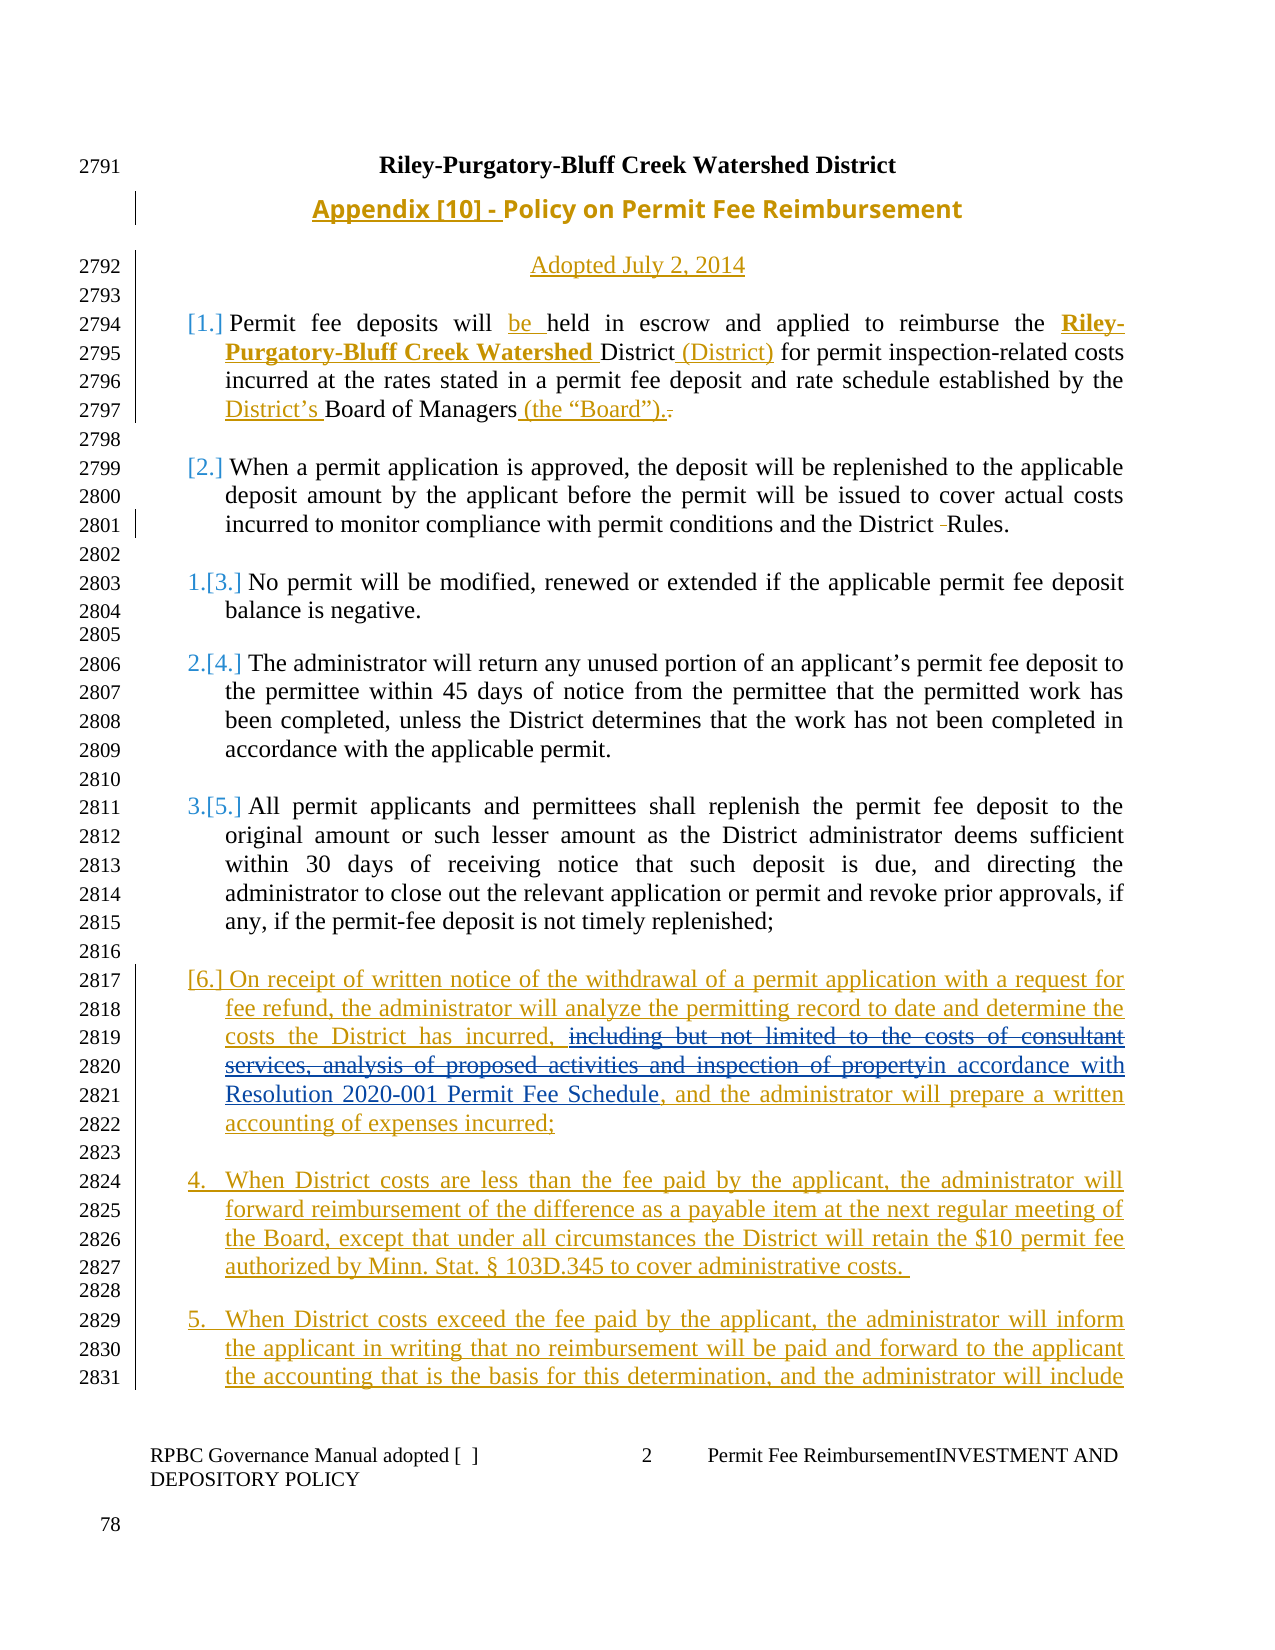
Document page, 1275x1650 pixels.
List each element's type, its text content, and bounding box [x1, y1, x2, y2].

title Policy on Permit Fee Reimbursement [150, 191, 1125, 225]
list Permit fee deposits will held in escrow and applied to reimburse the District for permit inspection-related costs incurred at the rates stated in a permit fee deposit and rate schedule established by the Board of Managers [187, 308, 1125, 423]
list The administrator will return any unused portion of an applicant’s permit fee deposit to the permittee within 45 days of notice from the permittee that the permitted work has been completed, unless the District determines that the work has not been completed in accordance with the applicable permit. [187, 648, 1125, 763]
text Riley-Purgatory-Bluff Creek Watershed District [150, 150, 1125, 179]
list No permit will be modified, renewed or extended if the applicable permit fee deposit balance is negative. [187, 567, 1125, 624]
list All permit applicants and permittees shall replenish the permit fee deposit to the original amount or such lesser amount as the District administrator deems sufficient within 30 days of receiving notice that such deposit is due, and directing the administrator to close out the relevant application or permit and revoke prior approvals, if any, if the permit-fee deposit is not timely replenished; [187, 791, 1125, 935]
list When a permit application is approved, the deposit will be replenished to the applicable deposit amount by the applicant before the permit will be issued to cover actual costs incurred to monitor compliance with permit conditions and the District Rules. [187, 452, 1125, 538]
